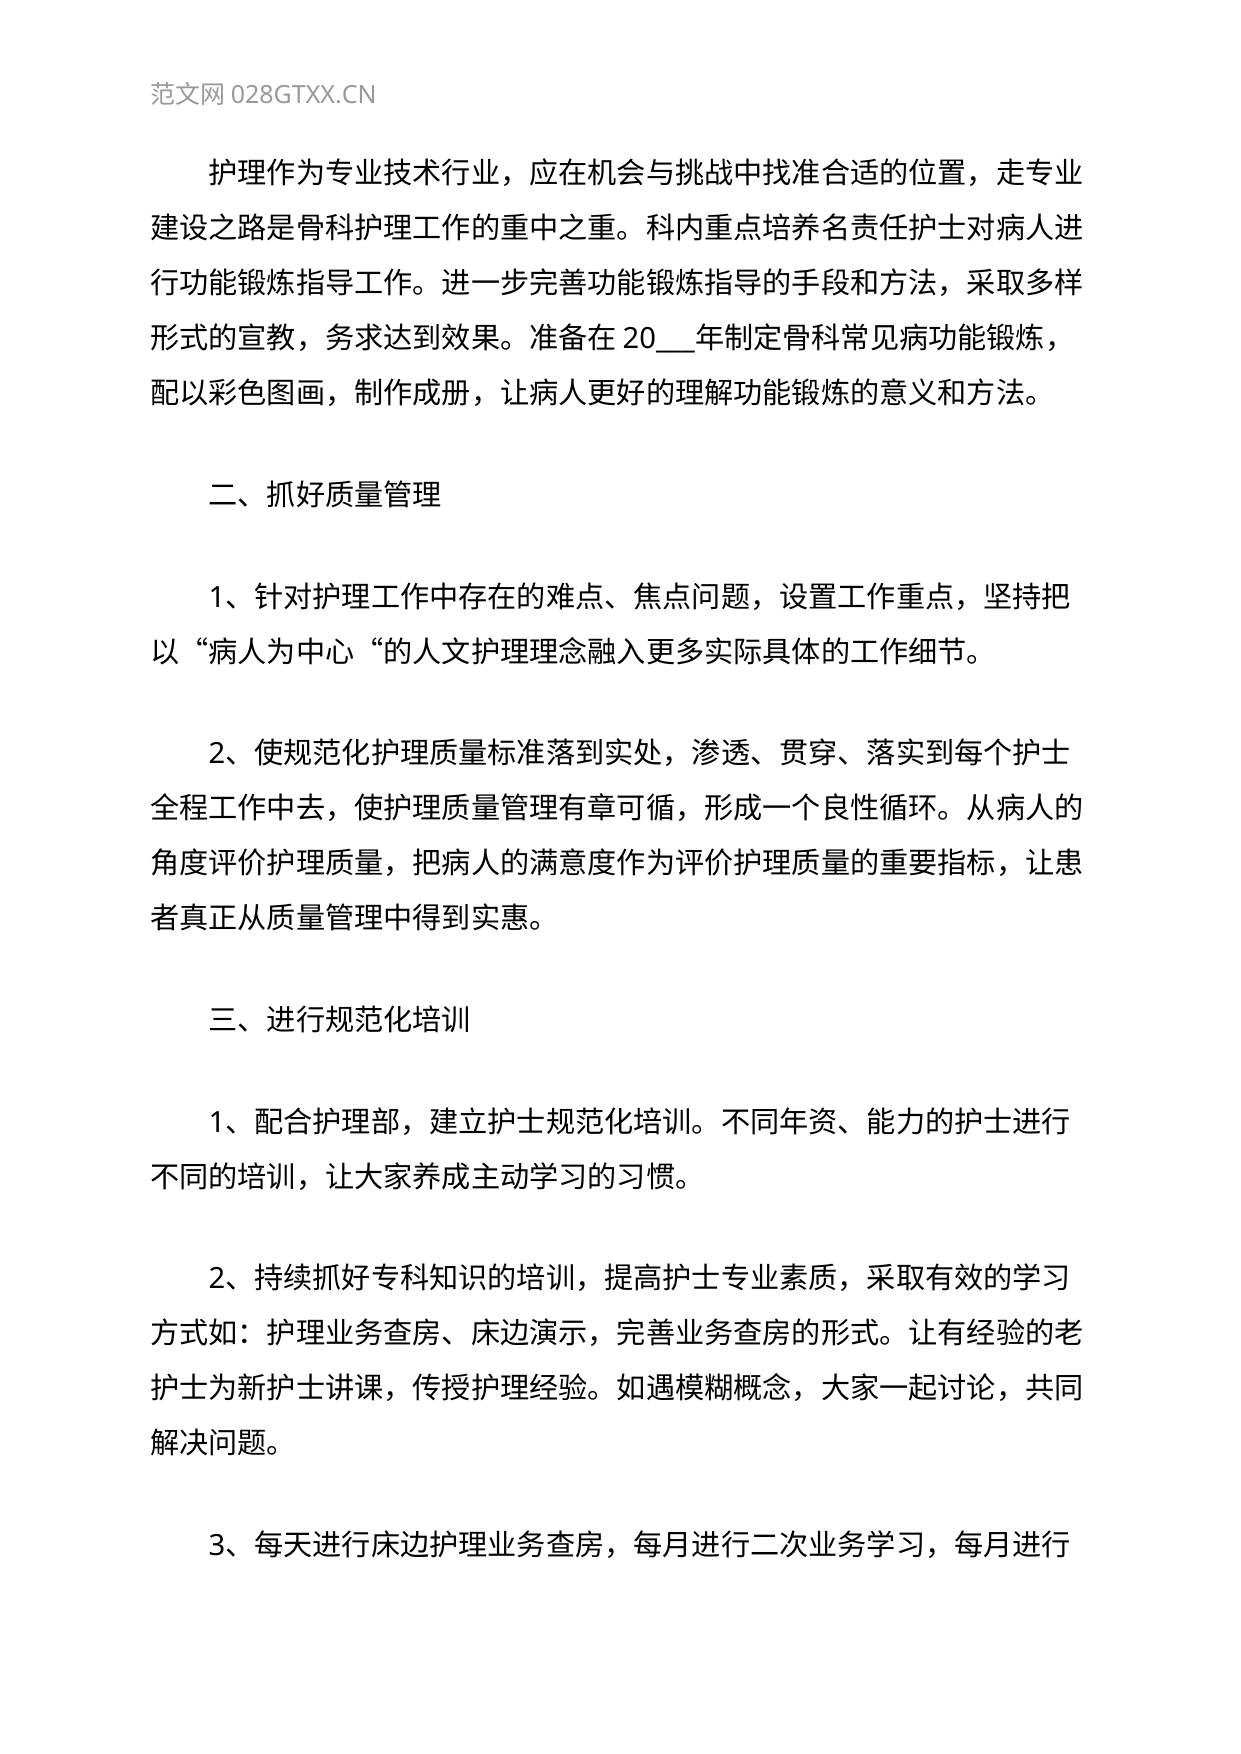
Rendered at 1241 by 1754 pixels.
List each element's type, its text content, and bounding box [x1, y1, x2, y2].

text 2、持续抓好专科知识的培训，提高护士专业素质，采取有效的学习方式如：护理业务查房、床边演示，完善业务查房的形式。让有经验的老护士为新护士讲课，传授护理经验。如遇模糊概念，大家一起讨论，共同解决问题。 [150, 1255, 1090, 1462]
text 2、使规范化护理质量标准落到实处，渗透、贯穿、落实到每个护士全程工作中去，使护理质量管理有章可循，形成一个良性循环。从病人的角度评价护理质量，把病人的满意度作为评价护理质量的重要指标，让患者真正从质量管理中得到实惠。 [150, 730, 1090, 937]
text 1、配合护理部，建立护士规范化培训。不同年资、能力的护士进行不同的培训，让大家养成主动学习的习惯。 [150, 1098, 1090, 1196]
text 1、针对护理工作中存在的难点、焦点问题，设置工作重点，坚持把以“病人为中心“的人文护理理念融入更多实际具体的工作细节。 [150, 573, 1090, 671]
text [150, 1522, 1090, 1564]
text 二、抓好质量管理 [150, 471, 1090, 514]
text 护理作为专业技术行业，应在机会与挑战中找准合适的位置，走专业建设之路是骨科护理工作的重中之重。科内重点培养名责任护士对病人进行功能锻炼指导工作。进一步完善功能锻炼指导的手段和方法，采取多样形式的宣教，务求达到效果。准备在20___年制定骨科常见病功能锻炼，配以彩色图画，制作成册，让病人更好的理解功能锻炼的意义和方法。 [150, 150, 1090, 412]
text 三、进行规范化培训 [150, 997, 1090, 1039]
